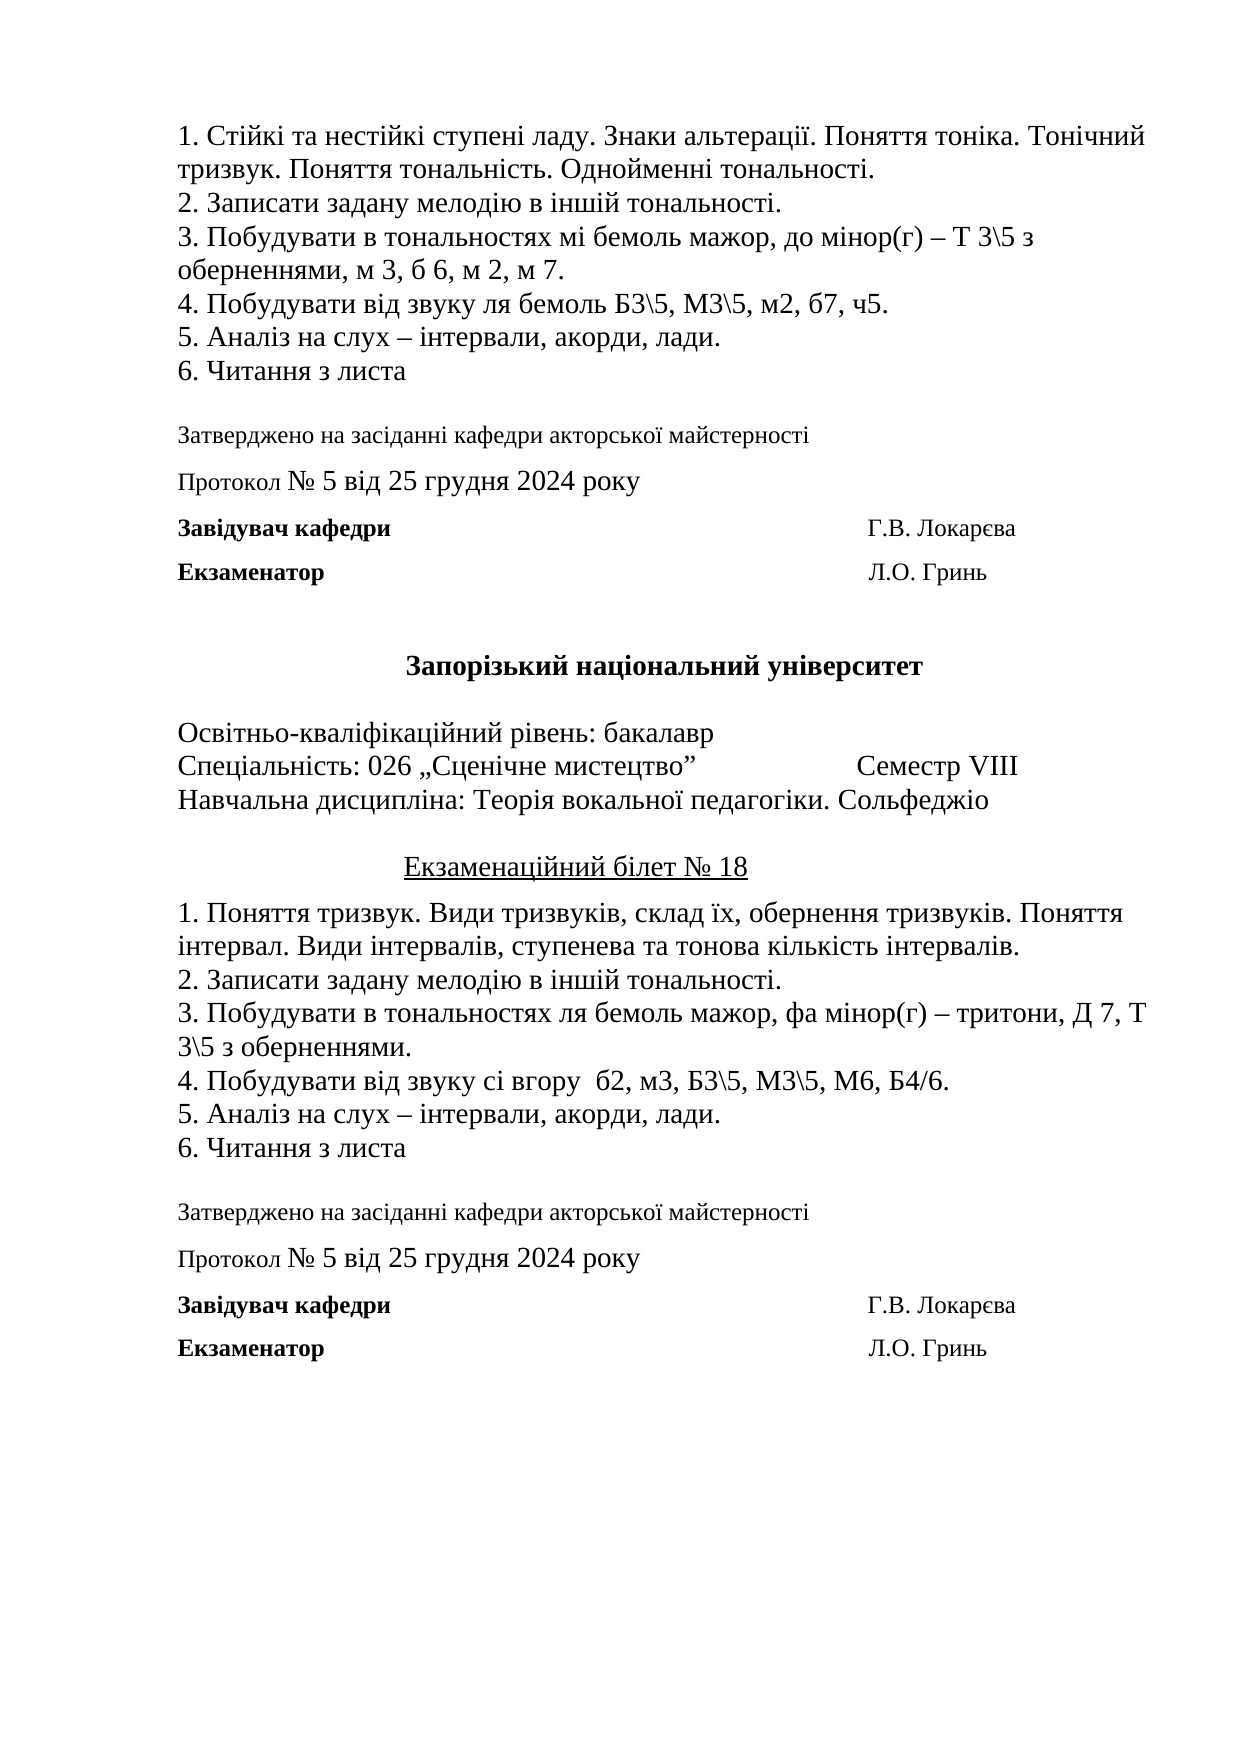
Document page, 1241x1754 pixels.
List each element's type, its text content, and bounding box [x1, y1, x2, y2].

text Запорізький національний університет [177, 648, 1152, 681]
text 5. Аналіз на слух – інтервали, акорди, лади. [177, 319, 1152, 353]
text Затверджено на засіданні кафедри акторської майстерності [177, 420, 1078, 449]
text Затверджено на засіданні кафедри акторської майстерності [177, 1197, 1078, 1226]
text Навчальна дисципліна: Теорія вокальної педагогіки. Сольфеджіо [177, 782, 1152, 815]
text 2. Записати задану мелодію в іншій тональності. [177, 962, 1152, 996]
text 1. Стійкі та нестійкі ступені ладу. Знаки альтерації. Поняття тоніка. Тонічний тризвук. Поняття тональність. Однойменні тональності. [177, 118, 1152, 185]
text Спеціальність: 026 „Сценічне мистецтво” Семестр VІІІ [177, 748, 1152, 782]
text 6. Читання з листа [177, 1130, 1152, 1163]
text Завідувач кафедри Г.В. Локарєва [177, 1290, 1078, 1319]
text Екзаменаційний білет № 18 [177, 849, 1152, 882]
text Освітньо-кваліфікаційний рівень: бакалавр [177, 715, 1152, 748]
text 5. Аналіз на слух – інтервали, акорди, лади. [177, 1096, 1152, 1130]
text 6. Читання з листа [177, 353, 1152, 386]
text 3. Побудувати в тональностях мі бемоль мажор, до мінор(г) – Т 3\5 з оберненнями, м 3, б 6, м 2, м 7. [177, 219, 1152, 286]
text 4. Побудувати від звуку ля бемоль Б3\5, М3\5, м2, б7, ч5. [177, 286, 1152, 319]
text Завідувач кафедри Г.В. Локарєва [177, 513, 1078, 542]
text 2. Записати задану мелодію в іншій тональності. [177, 185, 1152, 219]
text Екзаменатор Л.О. Гринь [177, 1333, 1152, 1362]
text Екзаменатор Л.О. Гринь [177, 557, 1152, 585]
text 4. Побудувати від звуку сі вгору б2, м3, Б3\5, М3\5, М6, Б4/6. [177, 1063, 1152, 1096]
text Протокол № 5 від 25 грудня 2024 року [177, 1240, 1078, 1273]
text 1. Поняття тризвук. Види тризвуків, склад їх, обернення тризвуків. Поняття інтервал. Види інтервалів, ступенева та тонова кількість інтервалів. [177, 895, 1152, 962]
text 3. Побудувати в тональностях ля бемоль мажор, фа мінор(г) – тритони, Д 7, Т 3\5 з оберненнями. [177, 996, 1152, 1063]
text Протокол № 5 від 25 грудня 2024 року [177, 463, 1078, 497]
